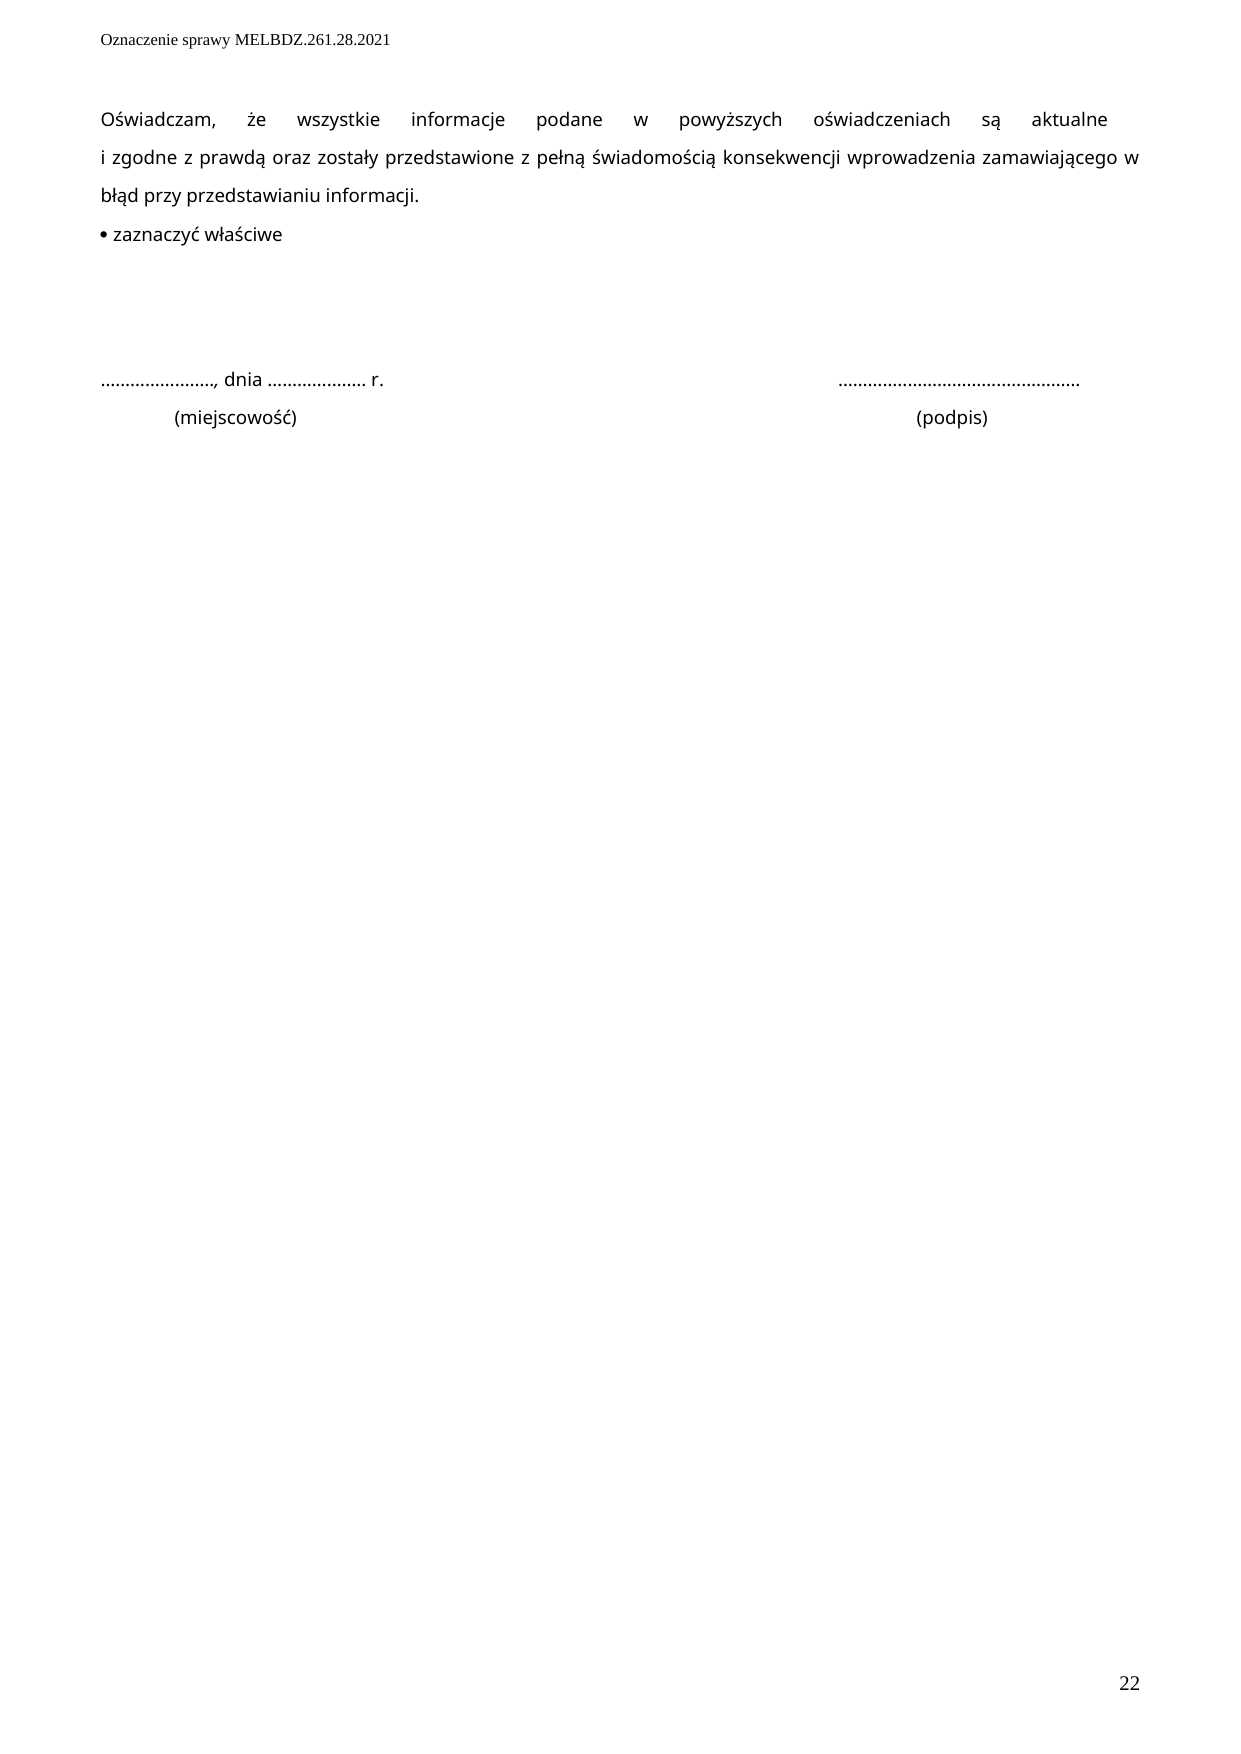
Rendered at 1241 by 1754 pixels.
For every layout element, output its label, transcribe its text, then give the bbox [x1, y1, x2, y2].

text …………….……., dnia ………….……. r. …………..………………..…………… [100, 366, 1140, 392]
text Oświadczam, że wszystkie informacje podane w powyższych oświadczeniach są aktualne i zgodne z prawdą oraz zostały przedstawione z pełną świadomością konsekwencji wprowadzenia zamawiającego w błąd przy przedstawianiu informacji. [100, 106, 1140, 208]
text (miejscowość) (podpis) [100, 404, 1140, 430]
text zaznaczyć właściwe [100, 221, 1140, 246]
